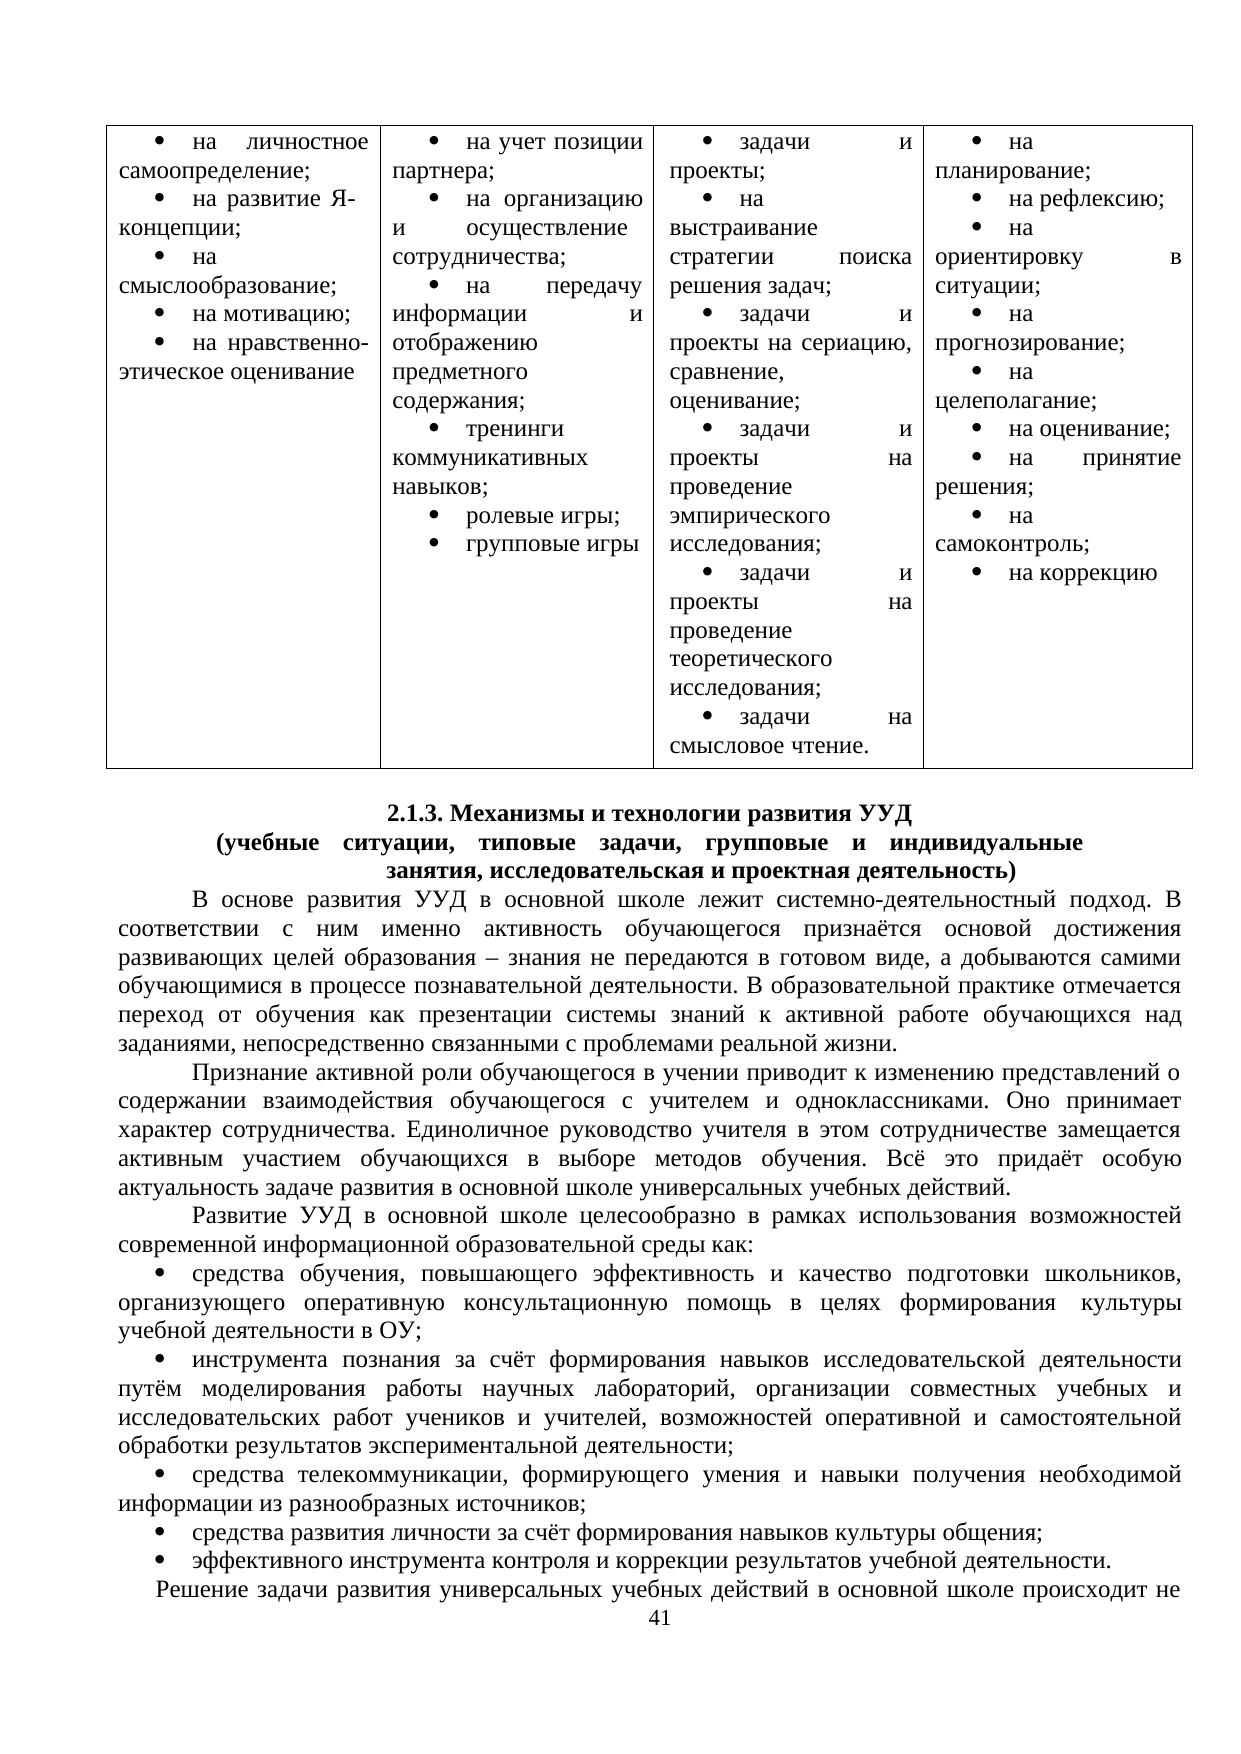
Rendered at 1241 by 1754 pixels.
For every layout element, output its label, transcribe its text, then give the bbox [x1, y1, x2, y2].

text Признание активной роли обучающегося в учении приводит к изменению представлений о содержании взаимодействия обучающегося с учителем и одноклассниками. Оно принимает характер сотрудничества. Единоличное руководство учителя в этом сотрудничестве замещается активным участием обучающихся в выборе методов обучения. Всё это придаёт особую актуальность задаче развития в основной школе универсальных учебных действий. [118, 1057, 1182, 1201]
text (учебные ситуации, типовые задачи, групповые и индивидуальные занятия, исследовательская и проектная деятельность) [216, 827, 1083, 884]
list средства обучения, повышающего эффективность и качество подготовки школьников, организующего оперативную консультационную помощь в целях формирования культуры учебной деятельности в ОУ; [118, 1258, 1182, 1344]
text В основе развития УУД в основной школе лежит системно-деятельностный подход. В соответствии с ним именно активность обучающегося признаётся основой достижения развивающих целей образования – знания не передаются в готовом виде, а добываются самими обучающимися в процессе познавательной деятельности. В образовательной практике отмечается переход от обучения как презентации системы знаний к активной работе обучающихся над заданиями, непосредственно связанными с проблемами реальной жизни. [118, 884, 1182, 1057]
table_cell на планирование; на рефлексию; на ориентировку в ситуации; на прогнозирование; на целеполагание; на оценивание; на принятие решения; на самоконтроль; на коррекцию [924, 126, 1192, 768]
text Развитие УУД в основной школе целесообразно в рамках использования возможностей современной информационной образовательной среды как: [118, 1201, 1182, 1258]
list средства развития личности за счёт формирования навыков культуры общения; [155, 1517, 1238, 1546]
table_cell на личностное самоопределение; на развитие Я- концепции; на смыслообразование; на мотивацию; на нравственно- этическое оценивание [107, 126, 380, 768]
list средства телекоммуникации, формирующего умения и навыки получения необходимой информации из разнообразных источников; [118, 1459, 1181, 1517]
table_cell задачи и проекты; на выстраивание стратегии поиска решения задач; задачи и проекты на сериацию, сравнение, оценивание; задачи и проекты на проведение эмпирического исследования; задачи и проекты на проведение теоретического исследования; задачи на смысловое чтение. [654, 126, 923, 768]
list инструмента познания за счёт формирования навыков исследовательской деятельности путём моделирования работы научных лабораторий, организации совместных учебных и исследовательских работ учеников и учителей, возможностей оперативной и самостоятельной обработки результатов экспериментальной деятельности; [118, 1344, 1182, 1459]
table_cell на учет позиции партнера; на организацию и осуществление сотрудничества; на передачу информации и отображению предметного содержания; тренинги коммуникативных навыков; ролевые игры; групповые игры [381, 126, 653, 768]
list эффективного инструмента контроля и коррекции результатов учебной деятельности. [155, 1546, 1238, 1574]
list Механизмы и технологии развития УУД [387, 798, 1238, 827]
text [118, 1574, 1181, 1603]
